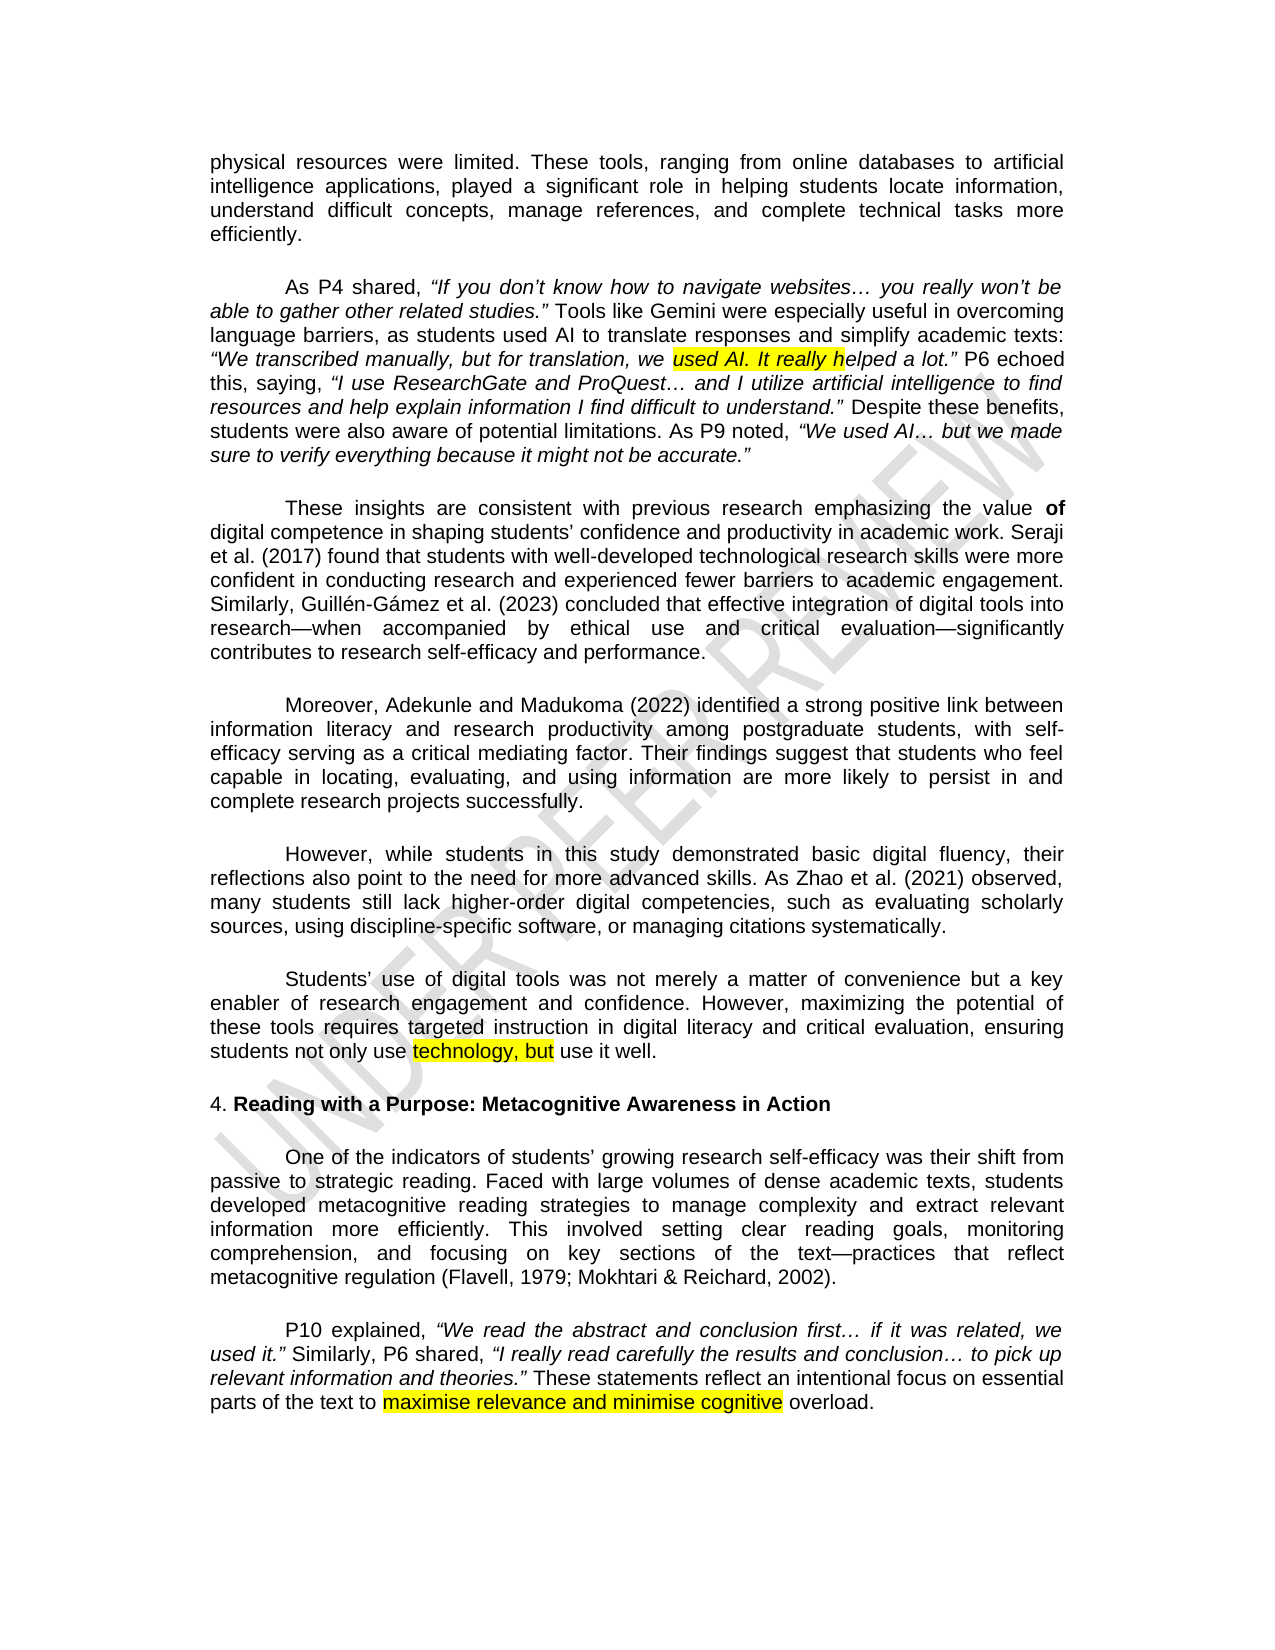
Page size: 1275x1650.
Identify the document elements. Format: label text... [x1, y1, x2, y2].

text P10 explained, “We read the abstract and conclusion first… if it was related, we used it.” Similarly, P6 shared, “I really read carefully the results and conclusion… to pick up relevant information and theories.” These statements reflect an intentional focus on essential parts of the text to maximise relevance and minimise cognitive overload. [210, 1318, 1065, 1413]
text Moreover, Adekunle and Madukoma (2022) identified a strong positive link between information literacy and research productivity among postgraduate students, with self-efficacy serving as a critical mediating factor. Their findings suggest that students who feel capable in locating, evaluating, and using information are more likely to persist in and complete research projects successfully. [210, 693, 1065, 812]
text These insights are consistent with previous research emphasizing the value of digital competence in shaping students’ confidence and productivity in academic work. Seraji et al. (2017) found that students with well-developed technological research skills were more confident in conducting research and experienced fewer barriers to academic engagement. Similarly, Guillén-Gámez et al. (2023) concluded that effective integration of digital tools into research—when accompanied by ethical use and critical evaluation—significantly contributes to research self-efficacy and performance. [210, 496, 1065, 663]
text However, while students in this study demonstrated basic digital fluency, their reflections also point to the need for more advanced skills. As Zhao et al. (2021) observed, many students still lack higher-order digital competencies, such as evaluating scholarly sources, using discipline-specific software, or managing citations systematically. [210, 842, 1065, 937]
text One of the indicators of students’ growing research self-efficacy was their shift from passive to strategic reading. Faced with large volumes of dense academic texts, students developed metacognitive reading strategies to manage complexity and extract relevant information more efficiently. This involved setting clear reading goals, monitoring comprehension, and focusing on key sections of the text—practices that reflect metacognitive regulation (Flavell, 1979; Mokhtari & Reichard, 2002). [210, 1145, 1065, 1288]
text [210, 150, 1065, 246]
text Students’ use of digital tools was not merely a matter of convenience but a key enabler of research engagement and confidence. However, maximizing the potential of these tools requires targeted instruction in digital literacy and critical evaluation, ensuring students not only use technology, but use it well. [210, 967, 1065, 1062]
subtitle 4. Reading with a Purpose: Metacognitive Awareness in Action [210, 1092, 1065, 1116]
text As P4 shared, “If you don’t know how to navigate websites… you really won’t be able to gather other related studies.” Tools like Gemini were especially useful in overcoming language barriers, as students used AI to translate responses and simplify academic texts: “We transcribed manually, but for translation, we used AI. It really helped a lot.” P6 echoed this, saying, “I use ResearchGate and ProQuest… and I utilize artificial intelligence to find resources and help explain information I find difficult to understand.” Despite these benefits, students were also aware of potential limitations. As P9 noted, “We used AI… but we made sure to verify everything because it might not be accurate.” [210, 275, 1065, 467]
